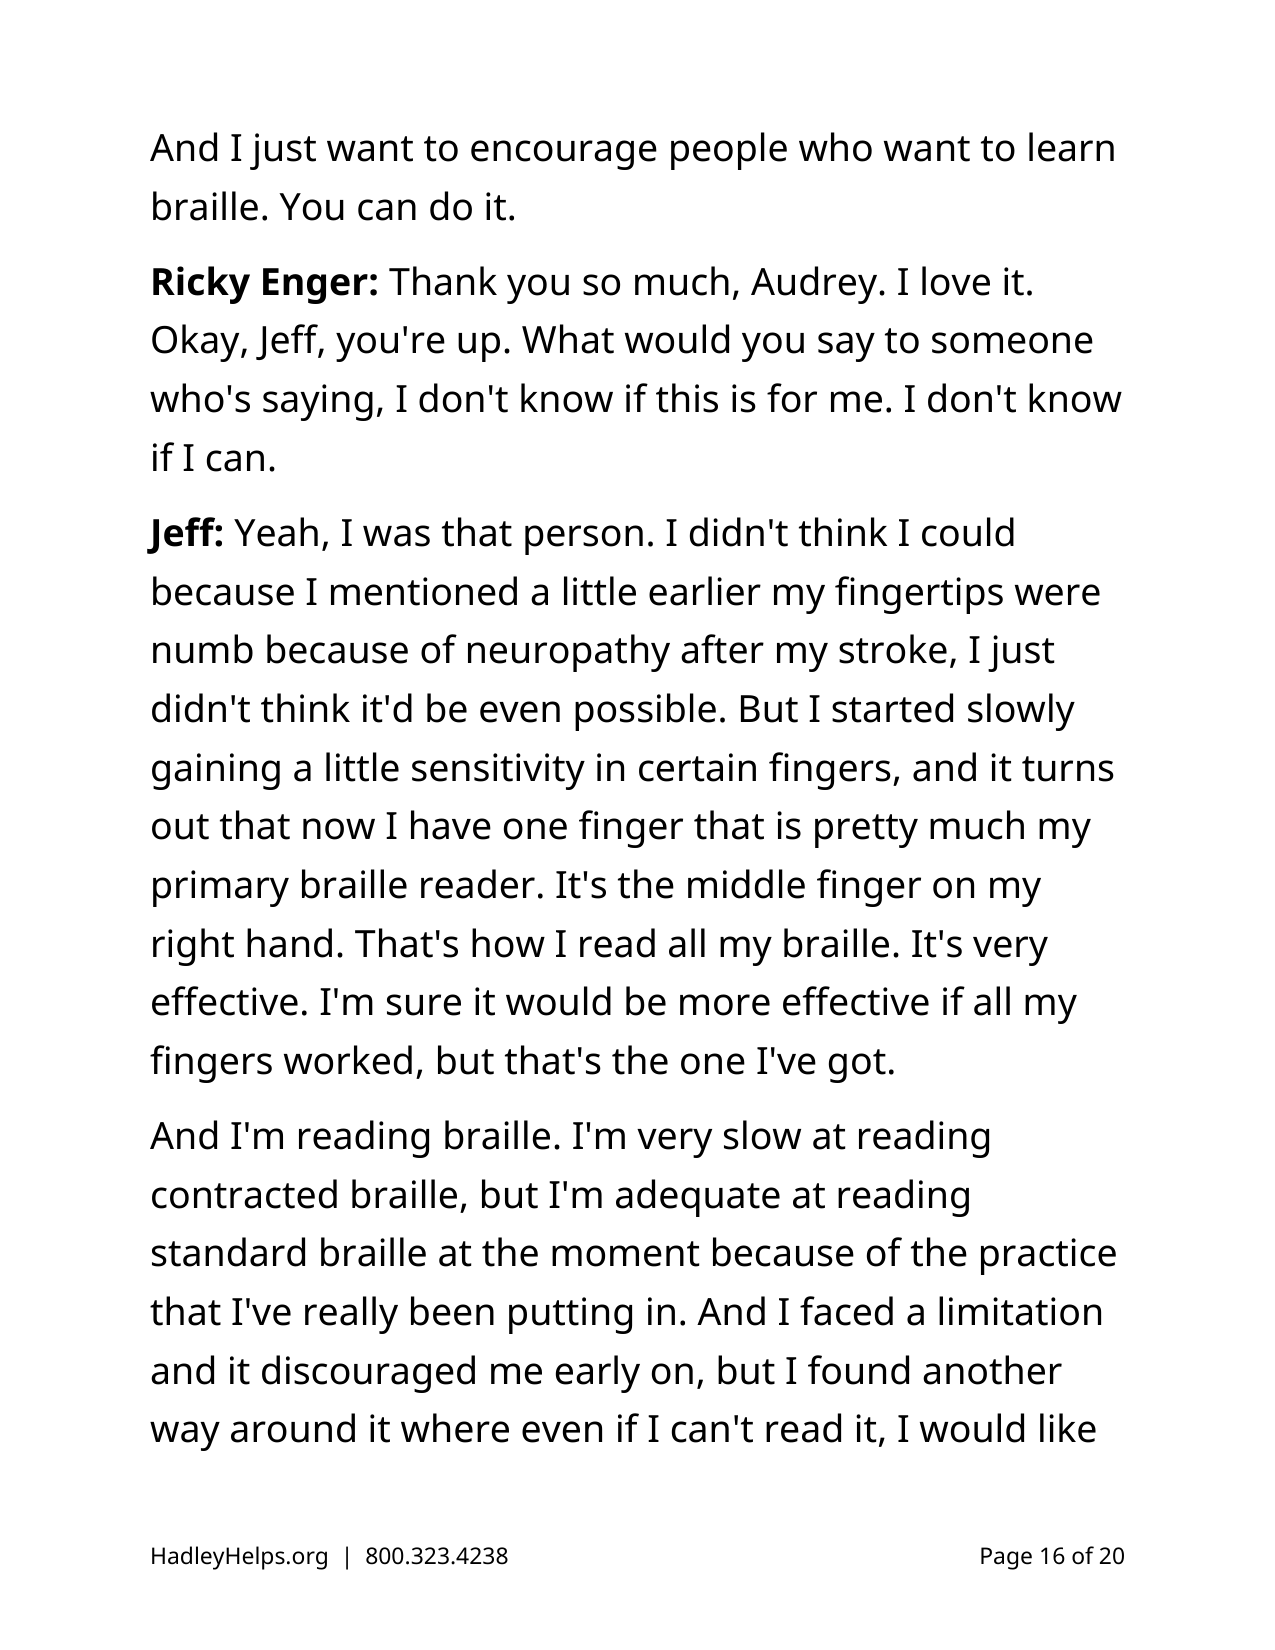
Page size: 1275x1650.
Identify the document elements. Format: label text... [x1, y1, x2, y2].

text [150, 1109, 1125, 1454]
text Jeff: Yeah, I was that person. I didn't think I could because I mentioned a little earlier my fingertips were numb because of neuropathy after my stroke, I just didn't think it'd be even possible. But I started slowly gaining a little sensitivity in certain fingers, and it turns out that now I have one finger that is pretty much my primary braille reader. It's the middle finger on my right hand. That's how I read all my braille. It's very effective. I'm sure it would be more effective if all my fingers worked, but that's the one I've got. [150, 506, 1125, 1085]
text Ricky Enger: Thank you so much, Audrey. I love it. Okay, Jeff, you're up. What would you say to someone who's saying, I don't know if this is for me. I don't know if I can. [150, 255, 1125, 482]
text And I just want to encourage people who want to learn braille. You can do it. [150, 121, 1125, 231]
